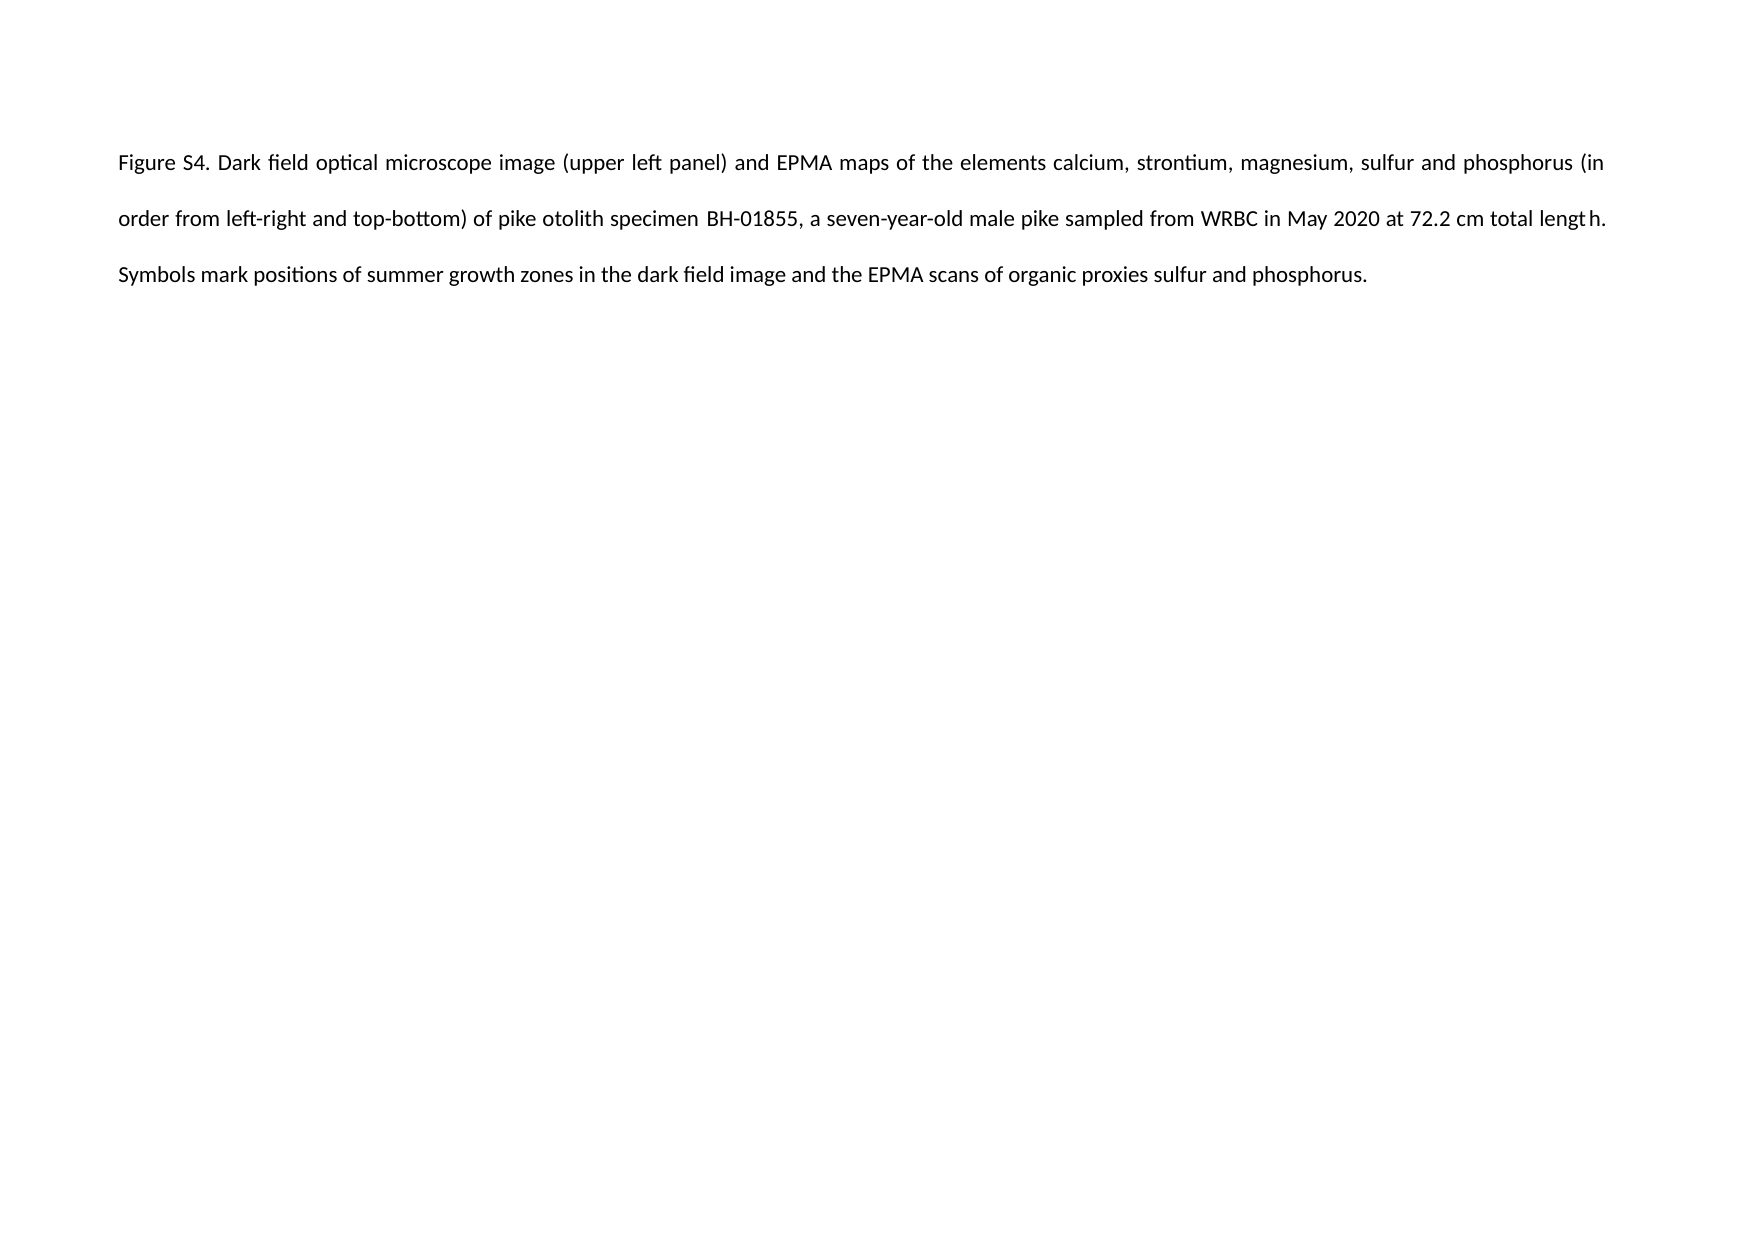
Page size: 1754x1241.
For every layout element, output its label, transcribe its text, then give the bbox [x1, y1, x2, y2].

text Figure S4. Dark field optical microscope image (upper left panel) and EPMA maps of the elements calcium, strontium, magnesium, sulfur and phosphorus (in order from left-right and top-bottom) of pike otolith specimen BH-01855, a seven-year-old male pike sampled from WRBC in May 2020 at 72.2 cm total length. Symbols mark positions of summer growth zones in the dark field image and the EPMA scans of organic proxies sulfur and phosphorus. [118, 148, 1606, 288]
